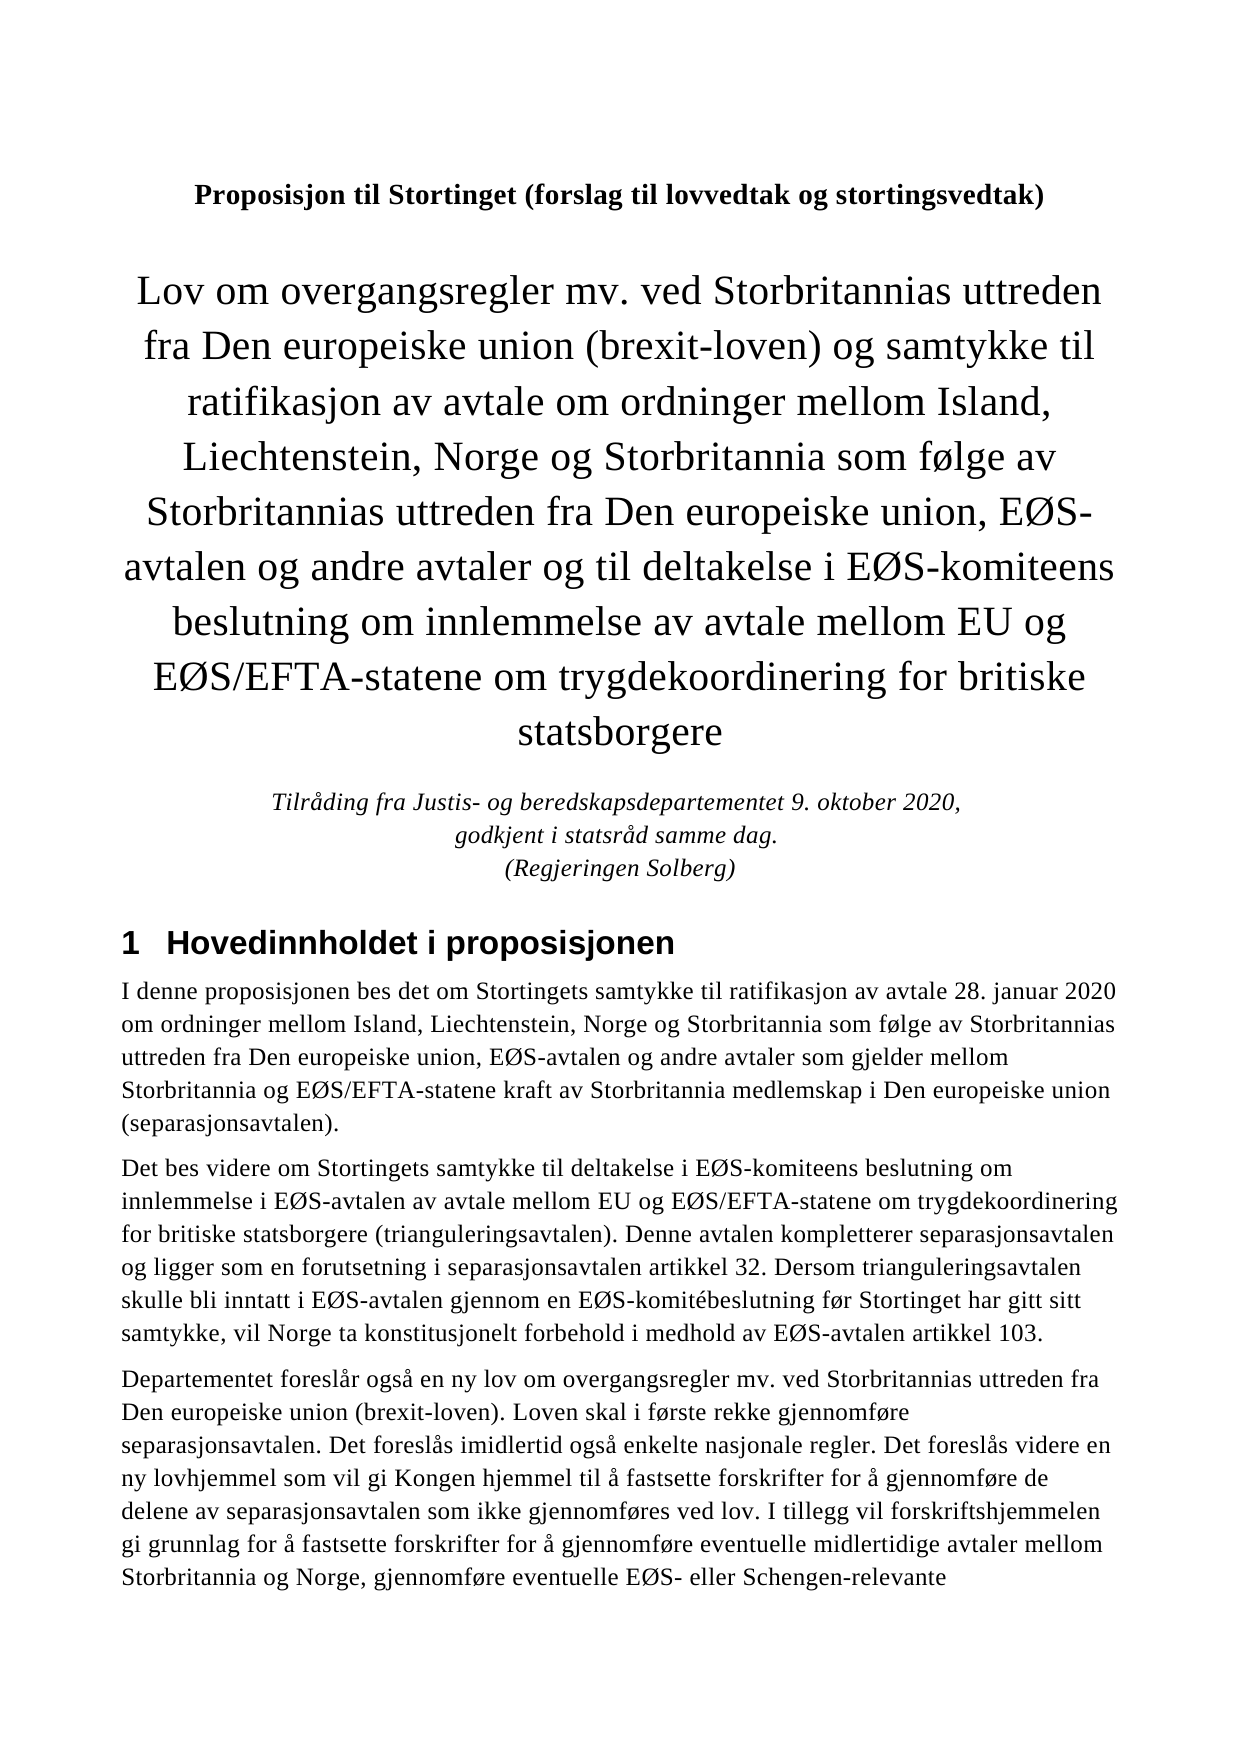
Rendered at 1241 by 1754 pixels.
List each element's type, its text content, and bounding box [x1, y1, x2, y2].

text Lov om overgangsregler mv. ved Storbritannias uttreden fra Den europeiske union (brexit-loven) og samtykke til ratifikasjon av avtale om ordninger mellom Island, Liechtenstein, Norge og Storbritannia som følge av Storbritannias uttreden fra Den europeiske union, EØS-avtalen og andre avtaler og til deltakelse i EØS-komiteens beslutning om innlemmelse av avtale mellom EU og EØS/EFTA-statene om trygdekoordinering for britiske statsborgere [121, 266, 1119, 754]
text Tilråding fra Justis- og beredskapsdepartementet 9. oktober 2020, godkjent i statsråd samme dag. (Regjeringen Solberg) [121, 787, 1119, 881]
text I denne proposisjonen bes det om Stortingets samtykke til ratifikasjon av avtale 28. januar 2020 om ordninger mellom Island, Liechtenstein, Norge og Storbritannia som følge av Storbritannias uttreden fra Den europeiske union, EØS-avtalen og andre avtaler som gjelder mellom Storbritannia og EØS/EFTA-statene kraft av Storbritannia medlemskap i Den europeiske union (separasjonsavtalen). [121, 976, 1119, 1137]
text Proposisjon til Stortinget (forslag til lovvedtak og stortingsvedtak) [121, 177, 1119, 211]
subtitle Hovedinnholdet i proposisjonen [121, 923, 1119, 962]
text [121, 1364, 1119, 1591]
text Det bes videre om Stortingets samtykke til deltakelse i EØS-komiteens beslutning om innlemmelse i EØS-avtalen av avtale mellom EU og EØS/EFTA-statene om trygdekoordinering for britiske statsborgere (trianguleringsavtalen). Denne avtalen kompletterer separasjonsavtalen og ligger som en forutsetning i separasjonsavtalen artikkel 32. Dersom trianguleringsavtalen skulle bli inntatt i EØS-avtalen gjennom en EØS-komitébeslutning før Stortinget har gitt sitt samtykke, vil Norge ta konstitusjonelt forbehold i medhold av EØS-avtalen artikkel 103. [121, 1153, 1119, 1347]
